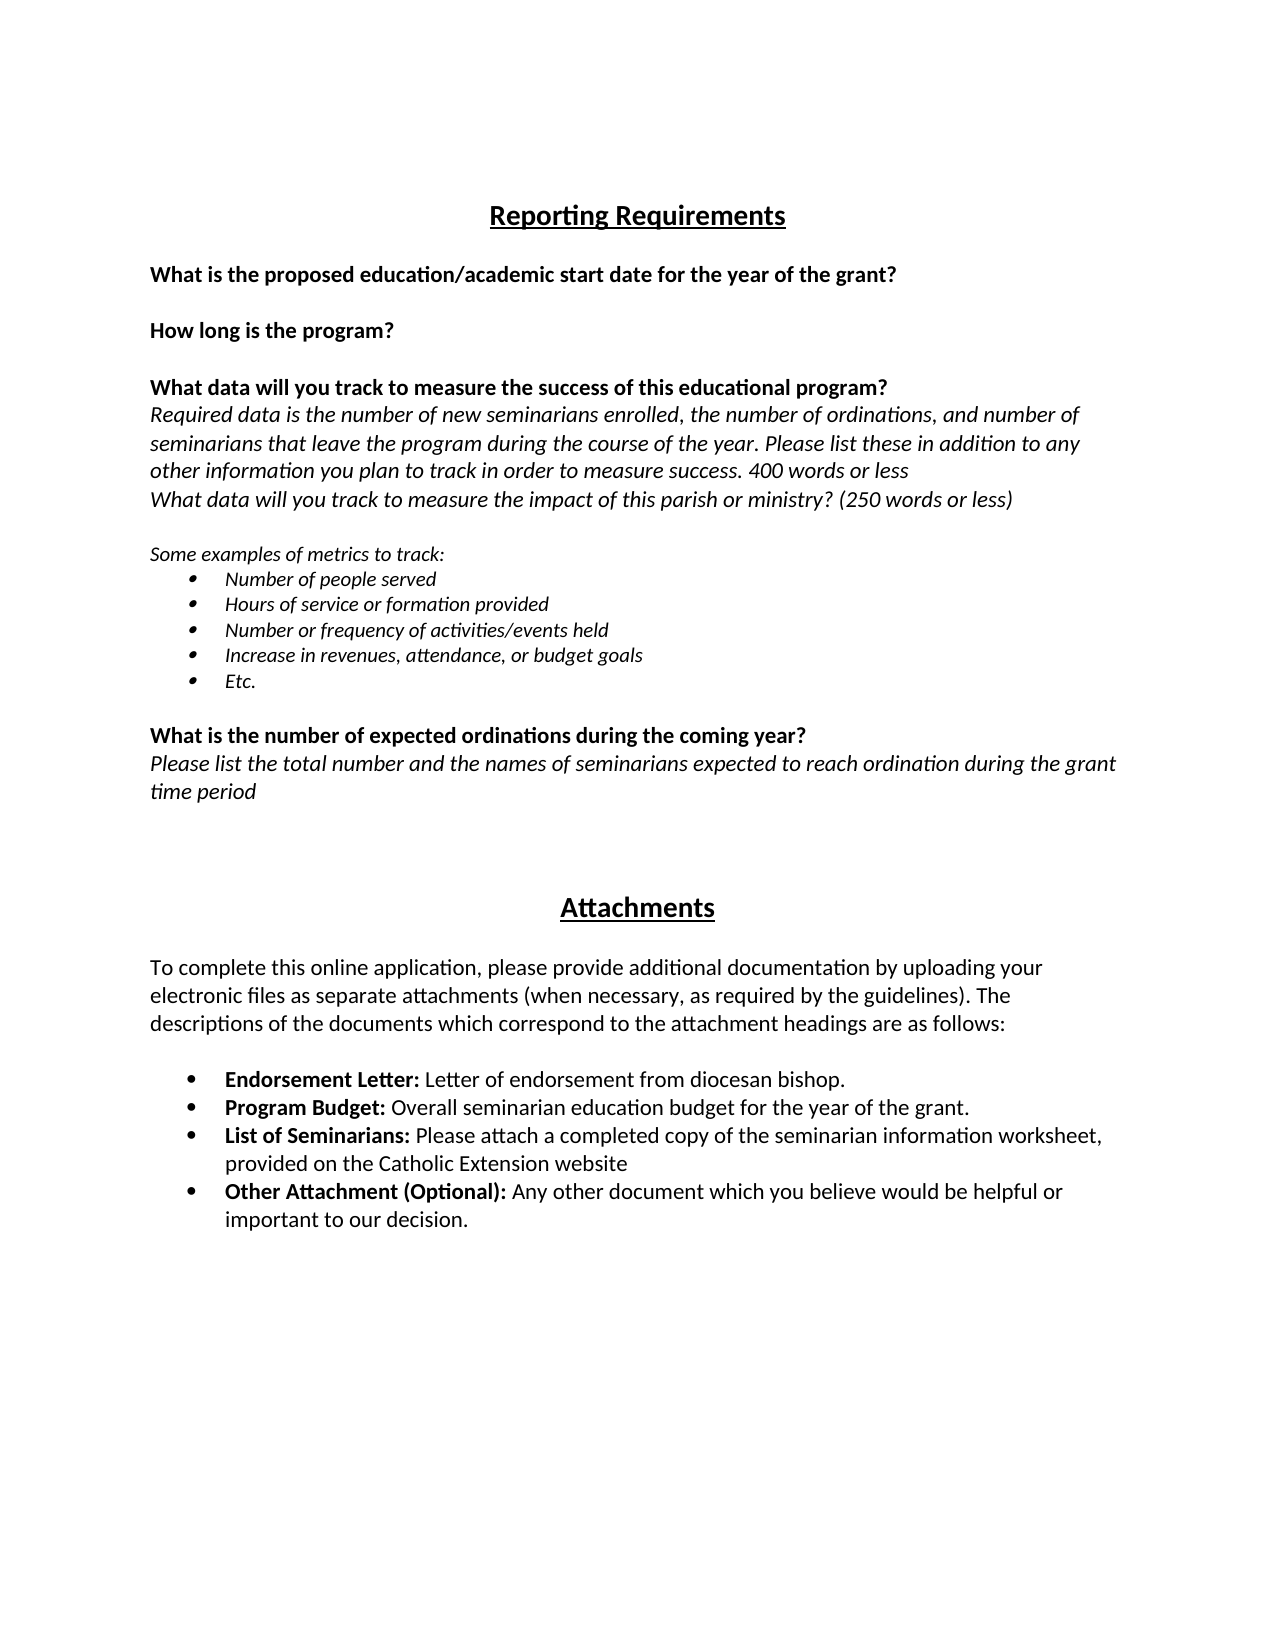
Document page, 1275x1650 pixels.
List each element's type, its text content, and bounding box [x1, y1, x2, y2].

text To complete this online application, please provide additional documentation by uploading your electronic files as separate attachments (when necessary, as required by the guidelines). The descriptions of the documents which correspond to the attachment headings are as follows: [150, 953, 1125, 1037]
text What is the proposed education/academic start date for the year of the grant? [150, 261, 1125, 288]
list Etc. [187, 668, 1125, 693]
list Number or frequency of activities/events held [187, 617, 1125, 642]
text Please list the total number and the names of seminarians expected to reach ordination during the grant time period [150, 749, 1125, 805]
list Other Attachment (Optional): Any other document which you believe would be helpful or important to our decision. [187, 1177, 1125, 1233]
list Number of people served [187, 566, 1125, 592]
list Program Budget: Overall seminarian education budget for the year of the grant. [187, 1093, 1125, 1121]
text Some examples of metrics to track: [150, 541, 1125, 566]
text Attachments [150, 889, 1125, 925]
list List of Seminarians: Please attach a completed copy of the seminarian information worksheet, provided on the Catholic Extension website [187, 1121, 1125, 1177]
text How long is the program? [150, 317, 1125, 344]
list Endorsement Letter: Letter of endorsement from diocesan bishop. [187, 1065, 1125, 1093]
list Hours of service or formation provided [187, 592, 1125, 617]
text What data will you track to measure the impact of this parish or ministry? (250 words or less) [150, 485, 1125, 513]
text Required data is the number of new seminarians enrolled, the number of ordinations, and number of seminarians that leave the program during the course of the year. Please list these in addition to any other information you plan to track in order to measure success. 400 words or less [150, 401, 1125, 485]
text What is the number of expected ordinations during the coming year? [150, 721, 1125, 749]
text Reporting Requirements [150, 197, 1125, 232]
text What data will you track to measure the success of this educational program? [150, 373, 1125, 401]
list Increase in revenues, attendance, or budget goals [187, 642, 1125, 668]
